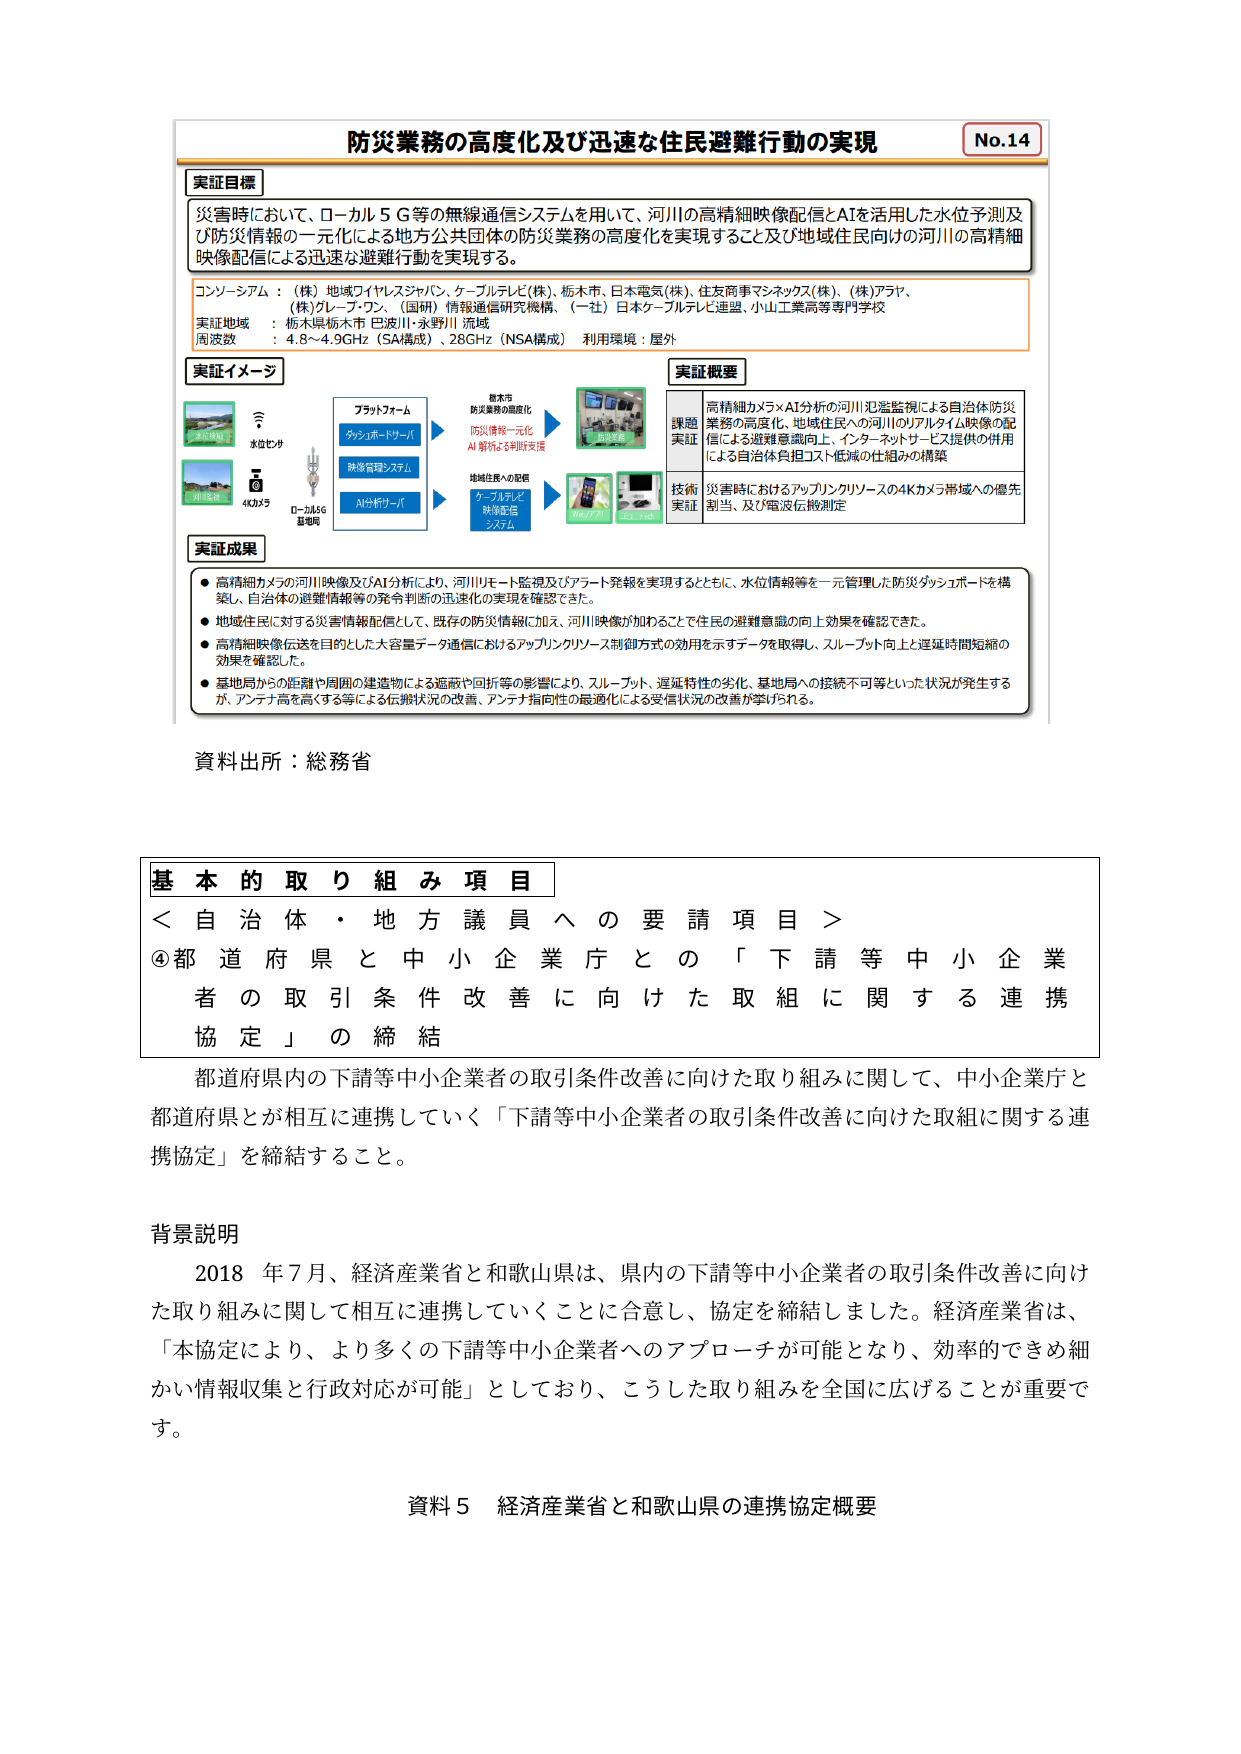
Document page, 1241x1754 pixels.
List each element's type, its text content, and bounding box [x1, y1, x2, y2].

text ＜自治体・地方議員への要請項目＞ [150, 899, 1090, 935]
text 都道府県内の下請等中小企業者の取引条件改善に向けた取り組みに関して、中小企業庁と都道府県とが相互に連携していく「下請等中小企業者の取引条件改善に向けた取組に関する連携協定」を締結すること。 [150, 1058, 1090, 1174]
text 基本的取り組み項目 [141, 858, 1099, 899]
picture [172, 119, 1051, 724]
text ④都道府県と中小企業庁との「下請等中小企業者の取引条件改善に向けた取組に関する連携協定」の締結 [141, 935, 1099, 1057]
text 資料５ 経済産業省と和歌山県の連携協定概要 [150, 1485, 1090, 1524]
text 2018年７月、経済産業省と和歌山県は、県内の下請等中小企業者の取引条件改善に向けた取り組みに関して相互に連携していくことに合意し、協定を締結しました。経済産業省は、「本協定により、より多くの下請等中小企業者へのアプローチが可能となり、効率的できめ細かい情報収集と行政対応が可能」としており、こうした取り組みを全国に広げることが重要です。 [150, 1252, 1090, 1446]
text 背景説明 [150, 1213, 1090, 1252]
text 資料出所：総務省 [150, 741, 1090, 779]
